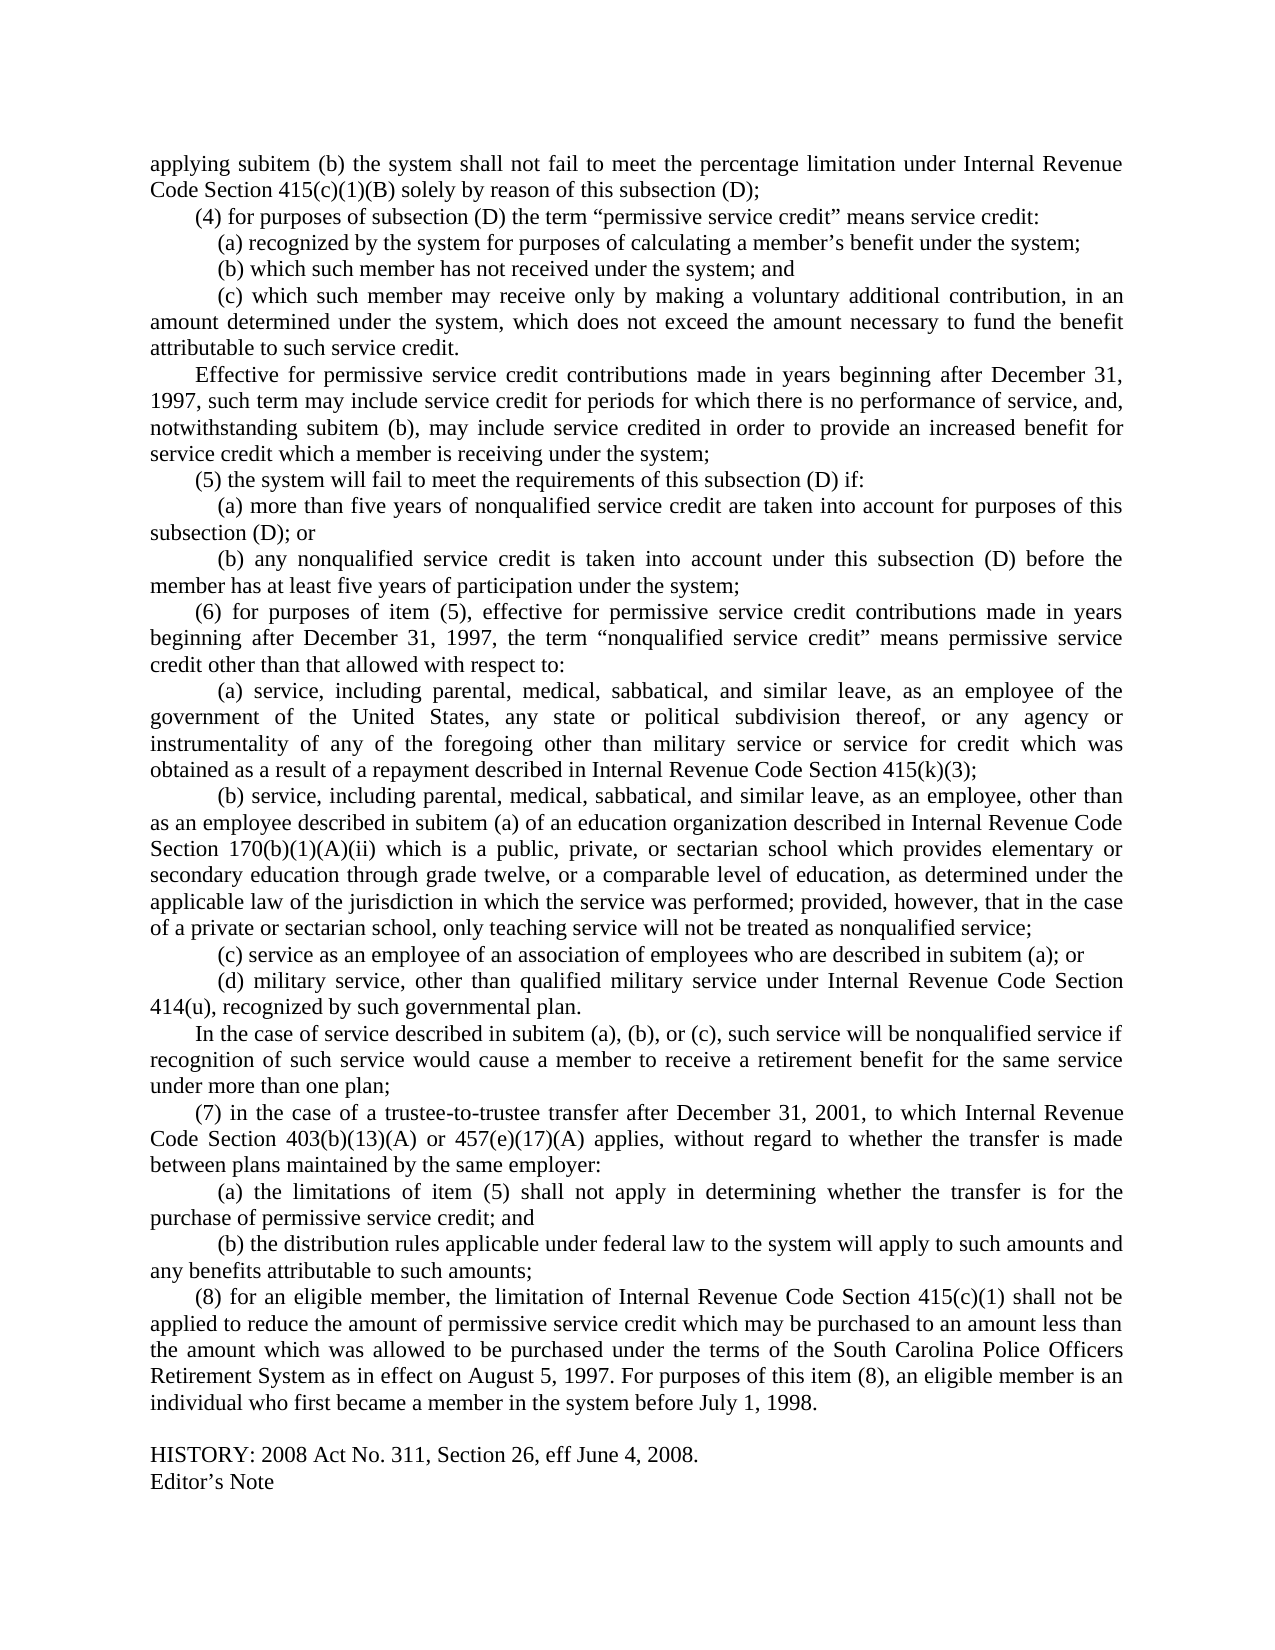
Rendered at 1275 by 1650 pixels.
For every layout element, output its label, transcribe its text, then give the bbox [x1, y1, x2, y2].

text Editor’s Note [150, 1468, 1125, 1494]
text (a) recognized by the system for purposes of calculating a member’s benefit under the system; [150, 229, 1125, 255]
text (7) in the case of a trustee-to-trustee transfer after December 31, 2001, to which Internal Revenue Code Section 403(b)(13)(A) or 457(e)(17)(A) applies, without regard to whether the transfer is made between plans maintained by the same employer: [150, 1099, 1125, 1178]
text (b) service, including parental, medical, sabbatical, and similar leave, as an employee, other than as an employee described in subitem (a) of an education organization described in Internal Revenue Code Section 170(b)(1)(A)(ii) which is a public, private, or sectarian school which provides elementary or secondary education through grade twelve, or a comparable level of education, as determined under the applicable law of the jurisdiction in which the service was performed; provided, however, that in the case of a private or sectarian school, only teaching service will not be treated as nonqualified service; [150, 782, 1125, 941]
text (a) the limitations of item (5) shall not apply in determining whether the transfer is for the purchase of permissive service credit; and [150, 1178, 1125, 1231]
text (b) any nonqualified service credit is taken into account under this subsection (D) before the member has at least five years of participation under the system; [150, 545, 1125, 598]
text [150, 150, 1125, 203]
text Effective for permissive service credit contributions made in years beginning after December 31, 1997, such term may include service credit for periods for which there is no performance of service, and, notwithstanding subitem (b), may include service credited in order to provide an increased benefit for service credit which a member is receiving under the system; [150, 361, 1125, 466]
text (c) which such member may receive only by making a voluntary additional contribution, in an amount determined under the system, which does not exceed the amount necessary to fund the benefit attributable to such service credit. [150, 282, 1125, 361]
text (4) for purposes of subsection (D) the term “permissive service credit” means service credit: [150, 203, 1125, 229]
text (5) the system will fail to meet the requirements of this subsection (D) if: [150, 466, 1125, 493]
text In the case of service described in subitem (a), (b), or (c), such service will be nonqualified service if recognition of such service would cause a member to receive a retirement benefit for the same service under more than one plan; [150, 1020, 1125, 1099]
text (a) service, including parental, medical, sabbatical, and similar leave, as an employee of the government of the United States, any state or political subdivision thereof, or any agency or instrumentality of any of the foregoing other than military service or service for credit which was obtained as a result of a repayment described in Internal Revenue Code Section 415(k)(3); [150, 677, 1125, 782]
text (b) the distribution rules applicable under federal law to the system will apply to such amounts and any benefits attributable to such amounts; [150, 1231, 1125, 1283]
text (6) for purposes of item (5), effective for permissive service credit contributions made in years beginning after December 31, 1997, the term “nonqualified service credit” means permissive service credit other than that allowed with respect to: [150, 598, 1125, 677]
text (a) more than five years of nonqualified service credit are taken into account for purposes of this subsection (D); or [150, 493, 1125, 545]
text (8) for an eligible member, the limitation of Internal Revenue Code Section 415(c)(1) shall not be applied to reduce the amount of permissive service credit which may be purchased to an amount less than the amount which was allowed to be purchased under the terms of the South Carolina Police Officers Retirement System as in effect on August 5, 1997. For purposes of this item (8), an eligible member is an individual who first became a member in the system before July 1, 1998. [150, 1283, 1125, 1415]
text HISTORY: 2008 Act No. 311, Section 26, eff June 4, 2008. [150, 1441, 1125, 1468]
text (c) service as an employee of an association of employees who are described in subitem (a); or [150, 941, 1125, 967]
text (b) which such member has not received under the system; and [150, 255, 1125, 282]
text (d) military service, other than qualified military service under Internal Revenue Code Section 414(u), recognized by such governmental plan. [150, 967, 1125, 1020]
